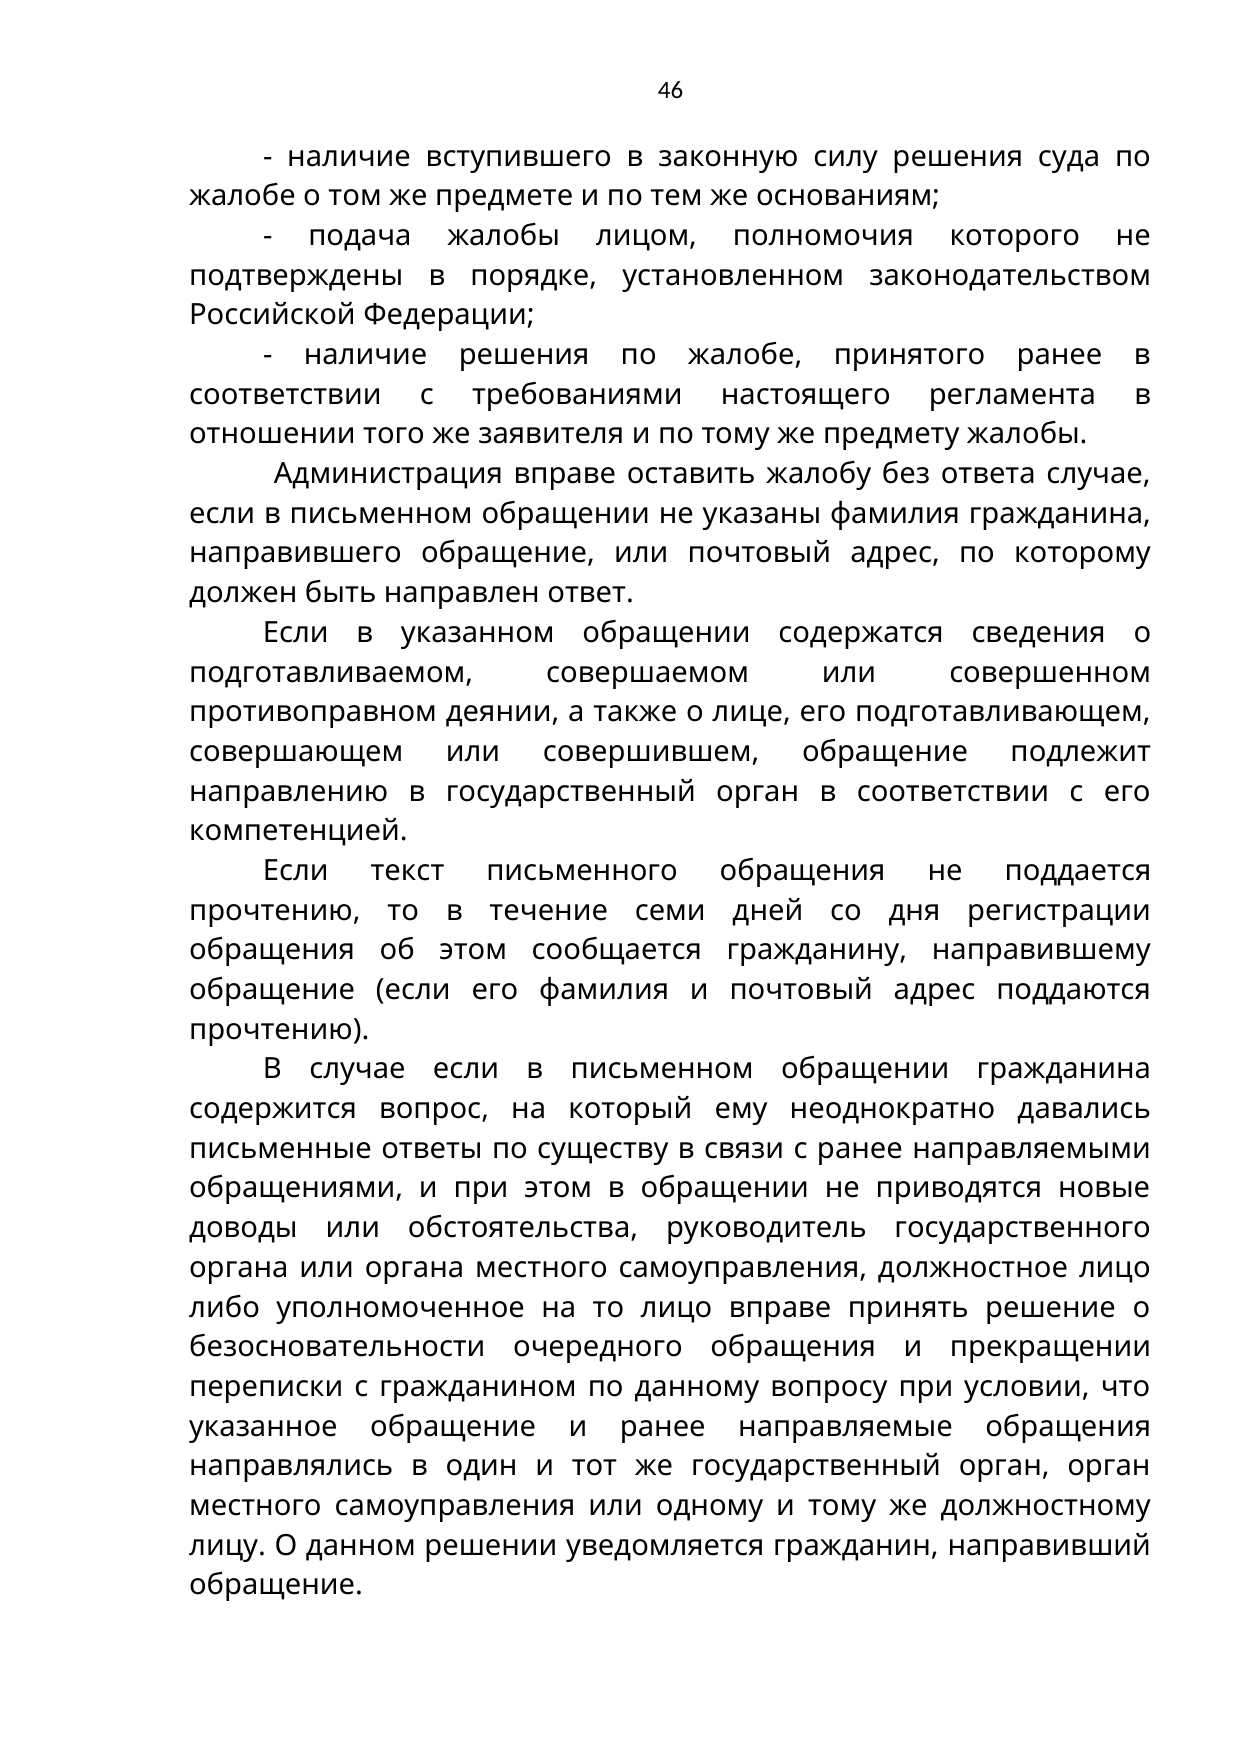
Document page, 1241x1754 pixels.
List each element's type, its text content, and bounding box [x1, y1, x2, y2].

text - подача жалобы лицом, полномочия которого не подтверждены в порядке, установленном законодательством Российской Федерации; [189, 214, 1152, 333]
text Администрация вправе оставить жалобу без ответа случае, если в письменном обращении не указаны фамилия гражданина, направившего обращение, или почтовый адрес, по которому должен быть направлен ответ. [189, 452, 1152, 611]
text Если текст письменного обращения не поддается прочтению, то в течение семи дней со дня регистрации обращения об этом сообщается гражданину, направившему обращение (если его фамилия и почтовый адрес поддаются прочтению). [189, 849, 1152, 1048]
text - наличие решения по жалобе, принятого ранее в соответствии с требованиями настоящего регламента в отношении того же заявителя и по тому же предмету жалобы. [189, 333, 1152, 452]
text В случае если в письменном обращении гражданина содержится вопрос, на который ему неоднократно давались письменные ответы по существу в связи с ранее направляемыми обращениями, и при этом в обращении не приводятся новые доводы или обстоятельства, руководитель государственного органа или органа местного самоуправления, должностное лицо либо уполномоченное на то лицо вправе принять решение о безосновательности очередного обращения и прекращении переписки с гражданином по данному вопросу при условии, что указанное обращение и ранее направляемые обращения направлялись в один и тот же государственный орган, орган местного самоуправления или одному и тому же должностному лицу. О данном решении уведомляется гражданин, направивший обращение. [189, 1048, 1152, 1603]
text - наличие вступившего в законную силу решения суда по жалобе о том же предмете и по тем же основаниям; [189, 135, 1152, 214]
text Если в указанном обращении содержатся сведения о подготавливаемом, совершаемом или совершенном противоправном деянии, а также о лице, его подготавливающем, совершающем или совершившем, обращение подлежит направлению в государственный орган в соответствии с его компетенцией. [189, 611, 1152, 849]
